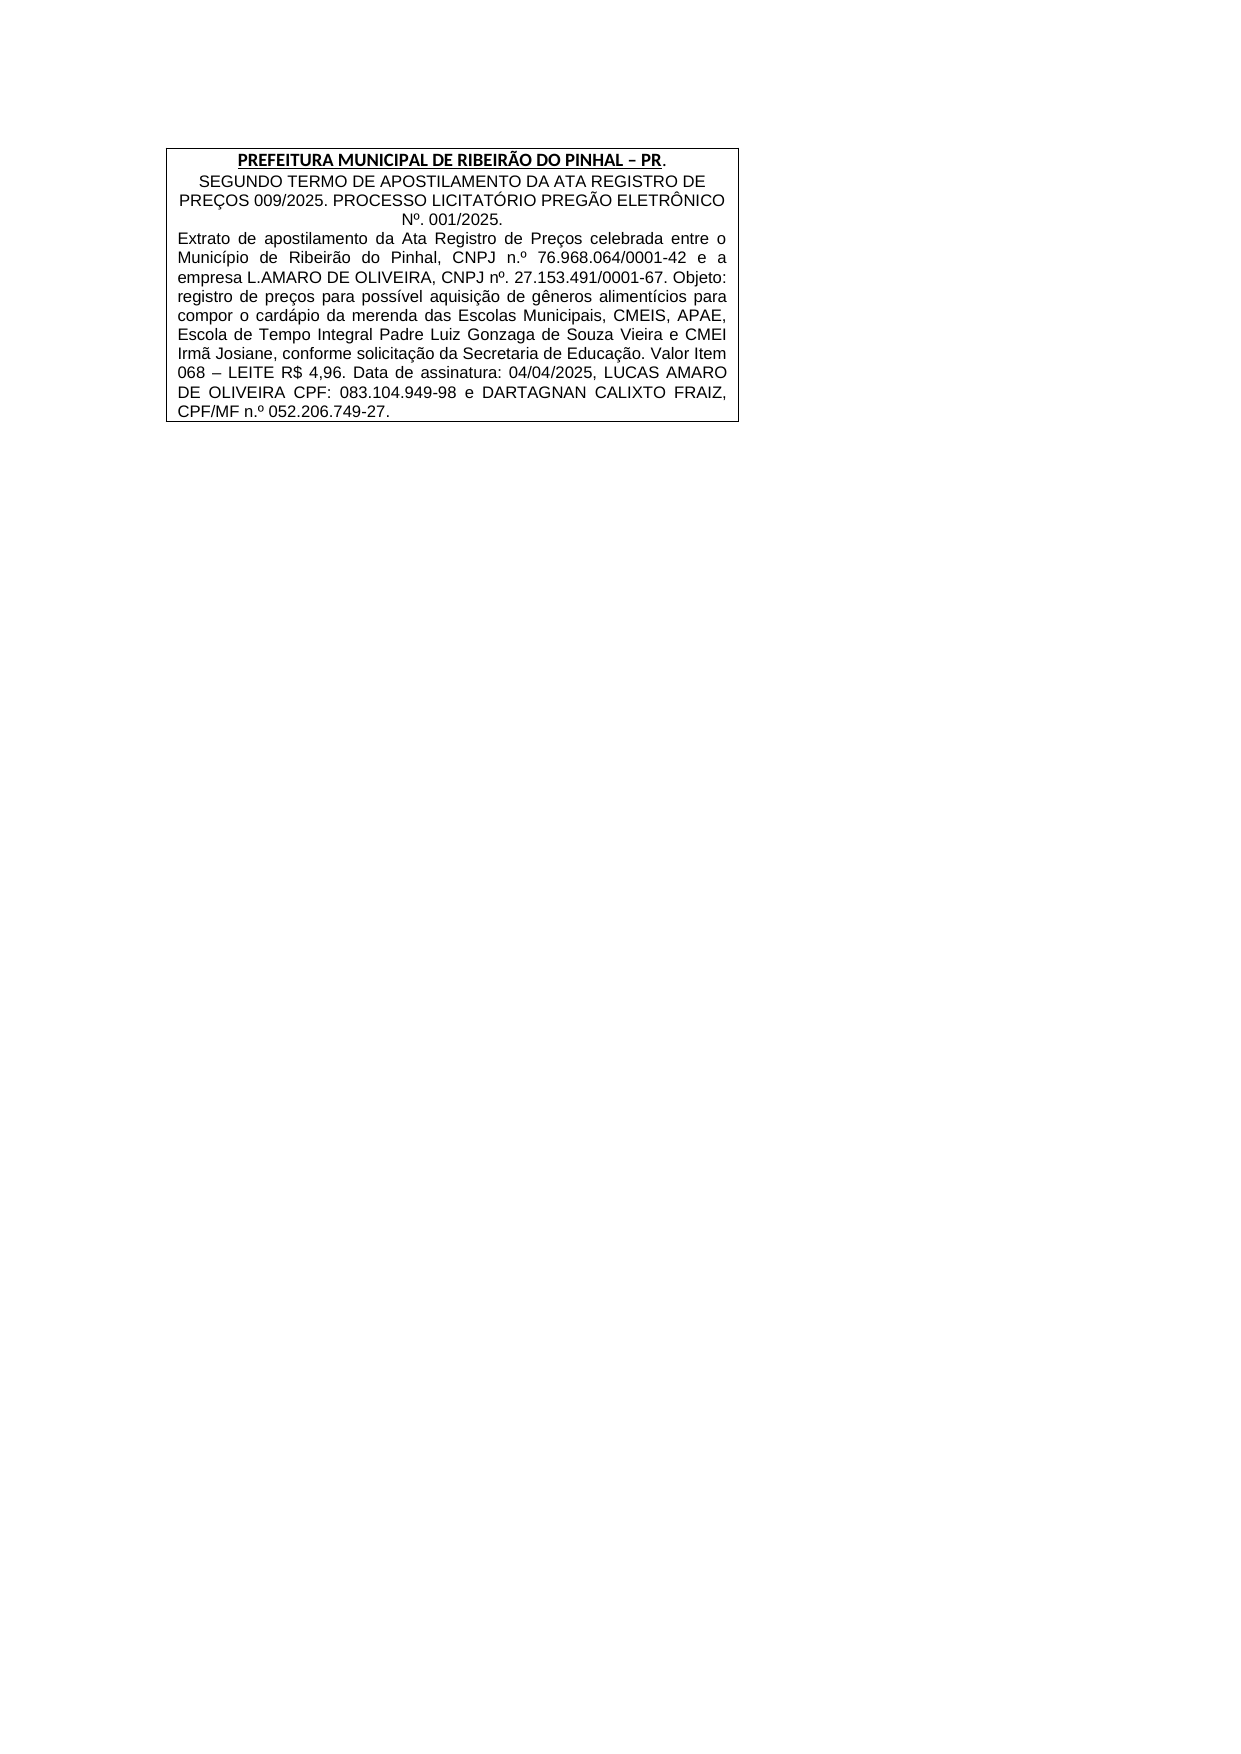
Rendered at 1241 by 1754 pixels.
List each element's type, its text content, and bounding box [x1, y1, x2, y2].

table_header PREFEITURA MUNICIPAL DE RIBEIRÃO DO PINHAL – PR. SEGUNDO TERMO DE APOSTILAMENTO DA ATA REGISTRO DE PREÇOS 009/2025. PROCESSO LICITATÓRIO PREGÃO ELETRÔNICO Nº. 001/2025. Extrato de apostilamento da Ata Registro de Preços celebrada entre o Município de Ribeirão do Pinhal, CNPJ n.º 76.968.064/0001-42 e a empresa L.AMARO DE OLIVEIRA, CNPJ nº. 27.153.491/0001-67. Objeto: registro de preços para possível aquisição de gêneros alimentícios para compor o cardápio da merenda das Escolas Municipais, CMEIS, APAE, Escola de Tempo Integral Padre Luiz Gonzaga de Souza Vieira e CMEI Irmã Josiane, conforme solicitação da Secretaria de Educação. Valor Item 068 – LEITE R$ 4,96. Data de assinatura: 04/04/2025, LUCAS AMARO DE OLIVEIRA CPF: 083.104.949-98 e DARTAGNAN CALIXTO FRAIZ, CPF/MF n.º 052.206.749-27. [167, 149, 738, 421]
